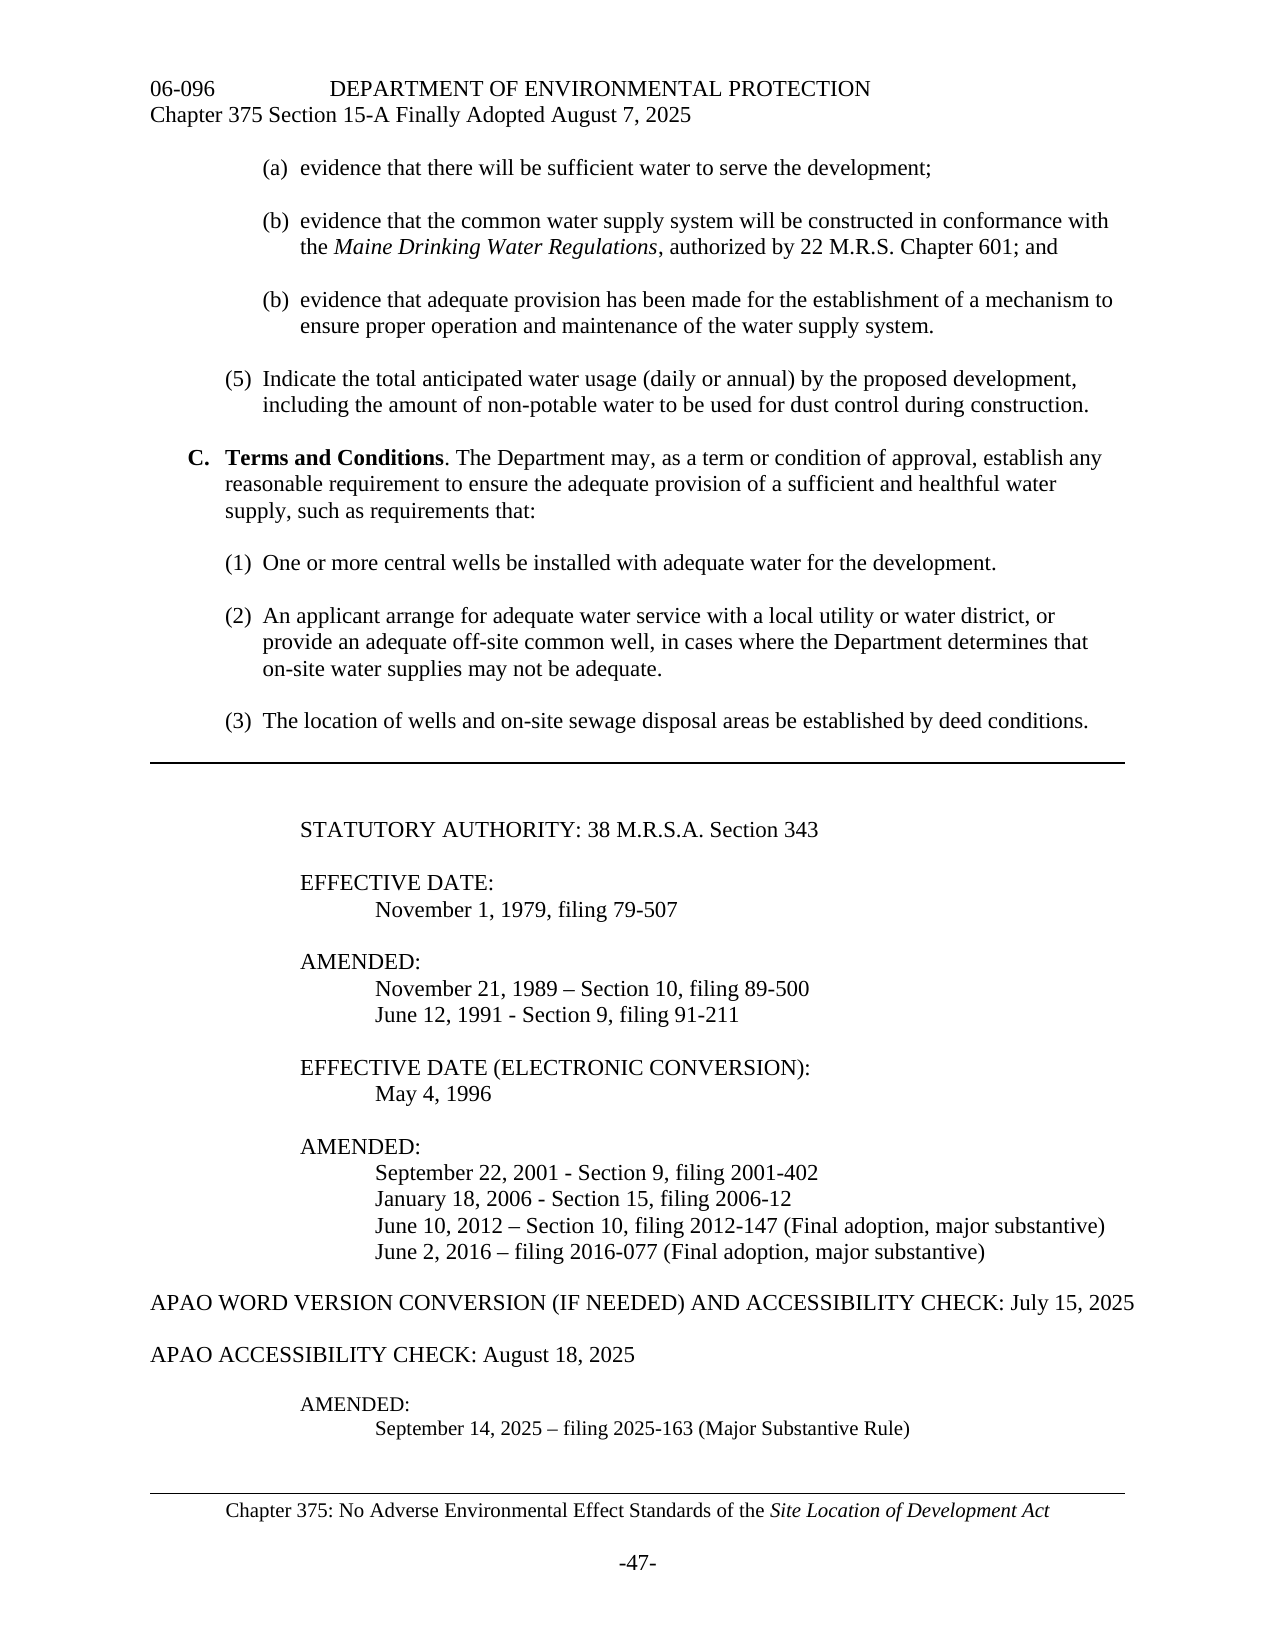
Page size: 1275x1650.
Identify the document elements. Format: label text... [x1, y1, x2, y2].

text (5) Indicate the total anticipated water usage (daily or annual) by the proposed development, including the amount of non-potable water to be used for dust control during construction. [225, 365, 1125, 418]
text APAO WORD VERSION CONVERSION (IF NEEDED) AND ACCESSIBILITY CHECK: July 15, 2025 [150, 1289, 1162, 1315]
text November 1, 1979, filing 79-507 [300, 896, 1125, 922]
text (b) evidence that the common water supply system will be constructed in conformance with the Maine Drinking Water Regulations, authorized by 22 M.R.S. Chapter 601; and [262, 207, 1125, 259]
text September 22, 2001 - Section 9, filing 2001-402 [300, 1159, 1125, 1186]
text (1) One or more central wells be installed with adequate water for the development. [225, 549, 1125, 576]
text November 21, 1989 – Section 10, filing 89-500 [300, 975, 1125, 1001]
list evidence that adequate provision has been made for the establishment of a mechanism to ensure proper operation and maintenance of the water supply system. [262, 286, 1125, 338]
text (3) The location of wells and on-site sewage disposal areas be established by deed conditions. [225, 707, 1125, 734]
text EFFECTIVE DATE: [300, 869, 1125, 896]
text C. Terms and Conditions. The Department may, as a term or condition of approval, establish any reasonable requirement to ensure the adequate provision of a sufficient and healthful water supply, such as requirements that: [187, 444, 1125, 523]
text AMENDED: [300, 948, 1125, 975]
text EFFECTIVE DATE (ELECTRONIC CONVERSION): [300, 1054, 1125, 1080]
text AMENDED: [300, 1133, 1125, 1159]
text June 12, 1991 - Section 9, filing 91-211 [300, 1001, 1125, 1027]
text AMENDED: [150, 1392, 1125, 1416]
text STATUTORY AUTHORITY: 38 M.R.S.A. Section 343 [300, 817, 1125, 843]
text September 14, 2025 – filing 2025-163 (Major Substantive Rule) [150, 1416, 1125, 1440]
text - Section 15, filing 2006-12 June 10, 2012 – Section 10, filing 2012-147 (Final adoption, major substantive) [300, 1186, 1162, 1238]
text May 4, 1996 [300, 1080, 1125, 1106]
text APAO ACCESSIBILITY CHECK: August 18, 2025 [150, 1341, 1162, 1368]
text (a) evidence that there will be sufficient water to serve the development; [262, 154, 1125, 180]
text (2) An applicant arrange for adequate water service with a local utility or water district, or provide an adequate off-site common well, in cases where the Department determines that on-site water supplies may not be adequate. [225, 602, 1125, 681]
text June 2, 2016 – filing 2016-077 (Final adoption, major substantive) [300, 1238, 1162, 1264]
